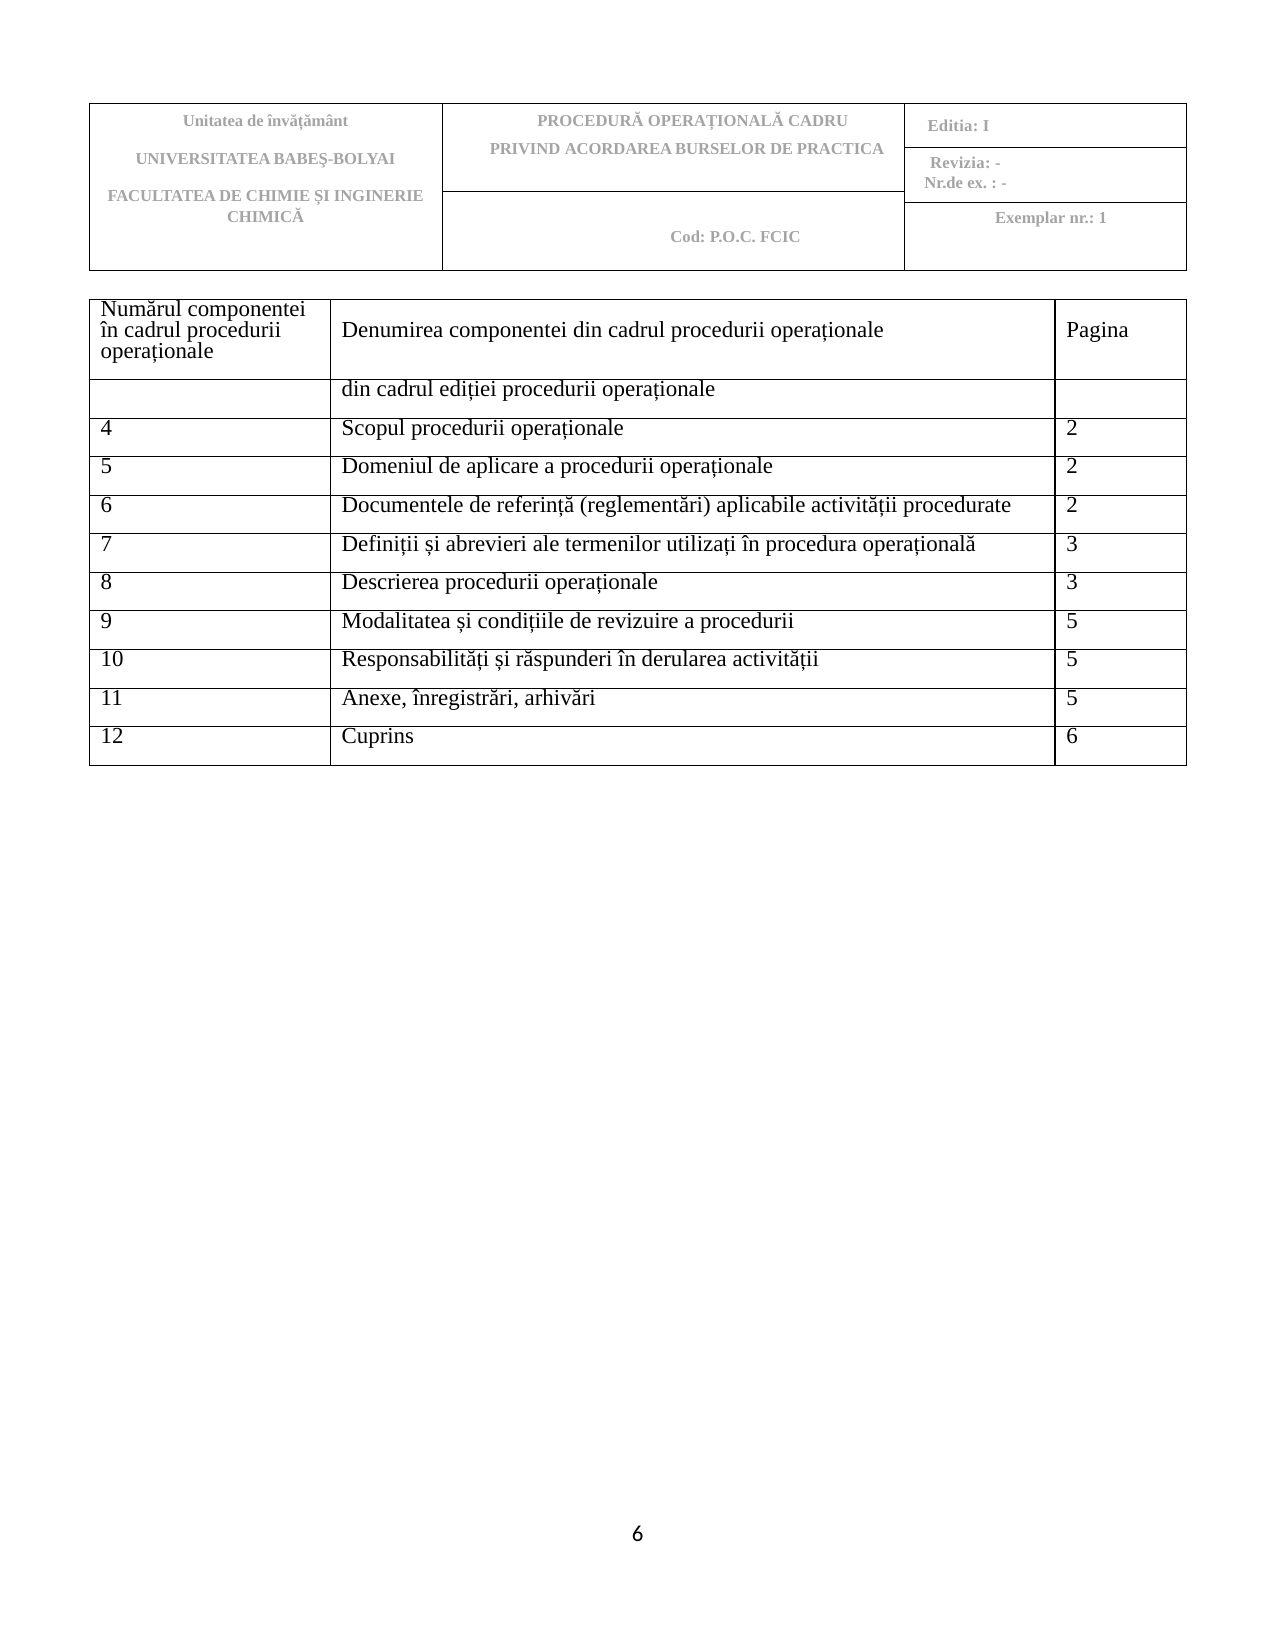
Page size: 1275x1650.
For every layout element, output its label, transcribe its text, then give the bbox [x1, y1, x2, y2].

table_cell Modalitatea și condițiile de revizuire a procedurii [331, 611, 1054, 649]
table_cell 5 [90, 457, 330, 495]
table_cell 2 [1056, 496, 1186, 533]
table_cell 9 [90, 611, 330, 649]
table_header Numărul componentei în cadrul procedurii operaționale [90, 300, 330, 379]
table_cell 2 [1056, 419, 1186, 456]
table_cell 11 [90, 689, 330, 726]
table_cell Anexe, înregistrări, arhivări [331, 689, 1054, 726]
table_cell Cuprins [331, 727, 1054, 764]
table_cell 5 [1056, 650, 1186, 687]
table_cell 3 [1056, 534, 1186, 572]
table_cell 12 [90, 727, 330, 764]
table_cell 10 [90, 650, 330, 687]
table_cell 6 [1056, 727, 1186, 764]
table_cell 2 [1056, 457, 1186, 495]
table_cell 7 [90, 534, 330, 572]
table_cell 3 [90, 380, 330, 418]
table_cell Descrierea procedurii operaționale [331, 573, 1054, 610]
table_cell 2 [1056, 380, 1186, 418]
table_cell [331, 380, 1054, 418]
table_cell Documentele de referință (reglementări) aplicabile activității procedurate [331, 496, 1054, 533]
table_header Pagina [1056, 300, 1186, 379]
table_cell 6 [90, 496, 330, 533]
table_cell 5 [1056, 611, 1186, 649]
table_cell 5 [1056, 689, 1186, 726]
table_header Denumirea componentei din cadrul procedurii operaționale [331, 300, 1054, 379]
table_cell 4 [90, 419, 330, 456]
table_cell 8 [90, 573, 330, 610]
table_cell Responsabilități și răspunderi în derularea activității [331, 650, 1054, 687]
table_cell Domeniul de aplicare a procedurii operaționale [331, 457, 1054, 495]
table_cell 3 [1056, 573, 1186, 610]
table_cell Definiții și abrevieri ale termenilor utilizați în procedura operațională [331, 534, 1054, 572]
table_cell Scopul procedurii operaționale [331, 419, 1054, 456]
